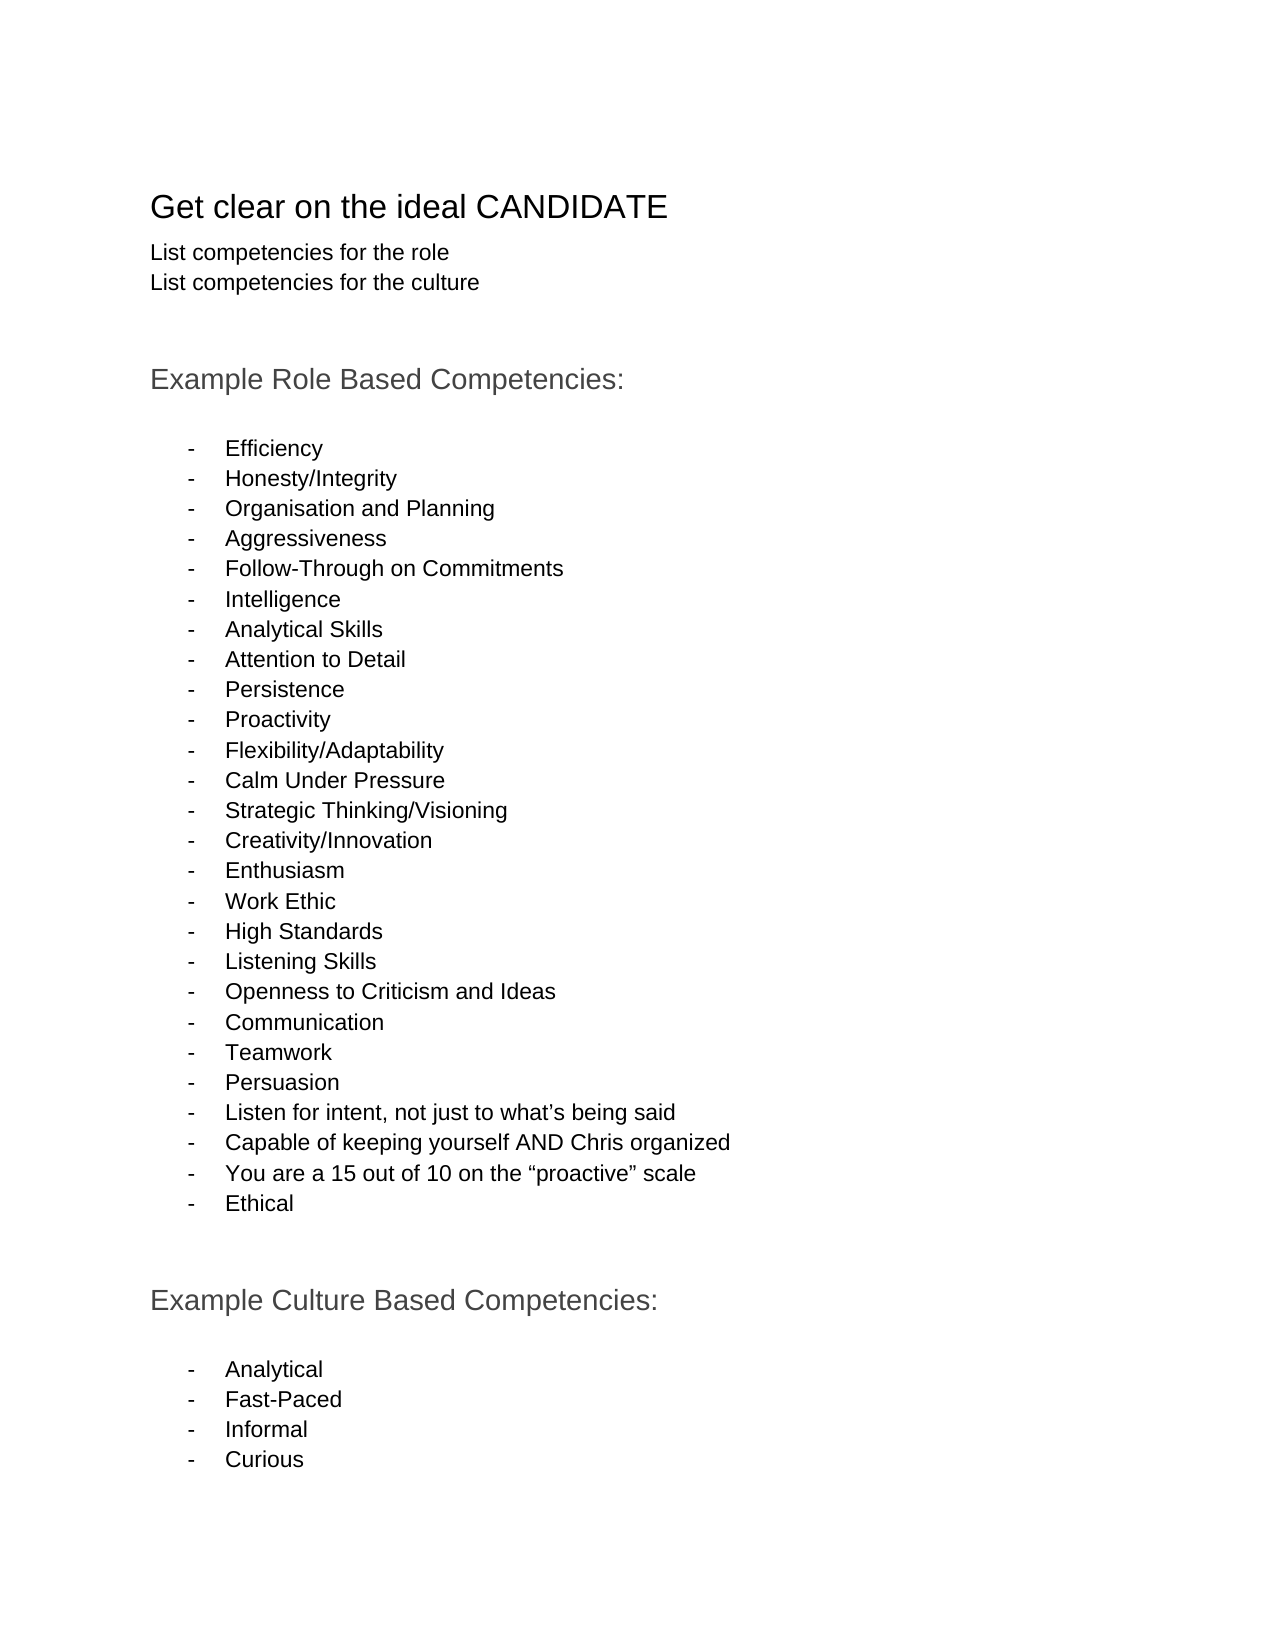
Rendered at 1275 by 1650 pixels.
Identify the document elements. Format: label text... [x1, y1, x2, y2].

list Strategic Thinking/Visioning [187, 797, 1125, 823]
list Teamwork [187, 1039, 1125, 1065]
list You are a 15 out of 10 on the “proactive” scale [187, 1159, 1125, 1186]
list Aggressiveness [187, 525, 1125, 551]
list Ethical [187, 1190, 1125, 1216]
list Analytical [187, 1356, 1125, 1382]
list Listen for intent, not just to what’s being said [187, 1099, 1125, 1125]
text List competencies for the culture [150, 269, 1125, 295]
list Analytical Skills [187, 616, 1125, 642]
list Persuasion [187, 1069, 1125, 1095]
list Capable of keeping yourself AND Chris organized [187, 1129, 1125, 1156]
list Calm Under Pressure [187, 767, 1125, 793]
list Persistence [187, 676, 1125, 702]
subtitle Get clear on the ideal CANDIDATE [150, 187, 1125, 226]
list Listening Skills [187, 948, 1125, 974]
list Creativity/Innovation [187, 827, 1125, 853]
list High Standards [187, 918, 1125, 944]
list Communication [187, 1008, 1125, 1035]
list Efficiency [187, 434, 1125, 461]
list Fast-Paced [187, 1386, 1125, 1412]
list Organisation and Planning [187, 495, 1125, 521]
list Honesty/Integrity [187, 465, 1125, 491]
list Enthusiasm [187, 857, 1125, 884]
list Follow-Through on Commitments [187, 555, 1125, 582]
list Attention to Detail [187, 646, 1125, 672]
list Work Ethic [187, 888, 1125, 914]
subtitle Example Role Based Competencies: [150, 362, 1125, 396]
list Openness to Criticism and Ideas [187, 978, 1125, 1004]
list Informal [187, 1416, 1125, 1442]
list Intelligence [187, 586, 1125, 612]
list Flexibility/Adaptability [187, 737, 1125, 763]
list Proactivity [187, 706, 1125, 733]
text List competencies for the role [150, 238, 1125, 265]
subtitle Example Culture Based Competencies: [150, 1283, 1125, 1317]
list Curious [187, 1446, 1125, 1472]
